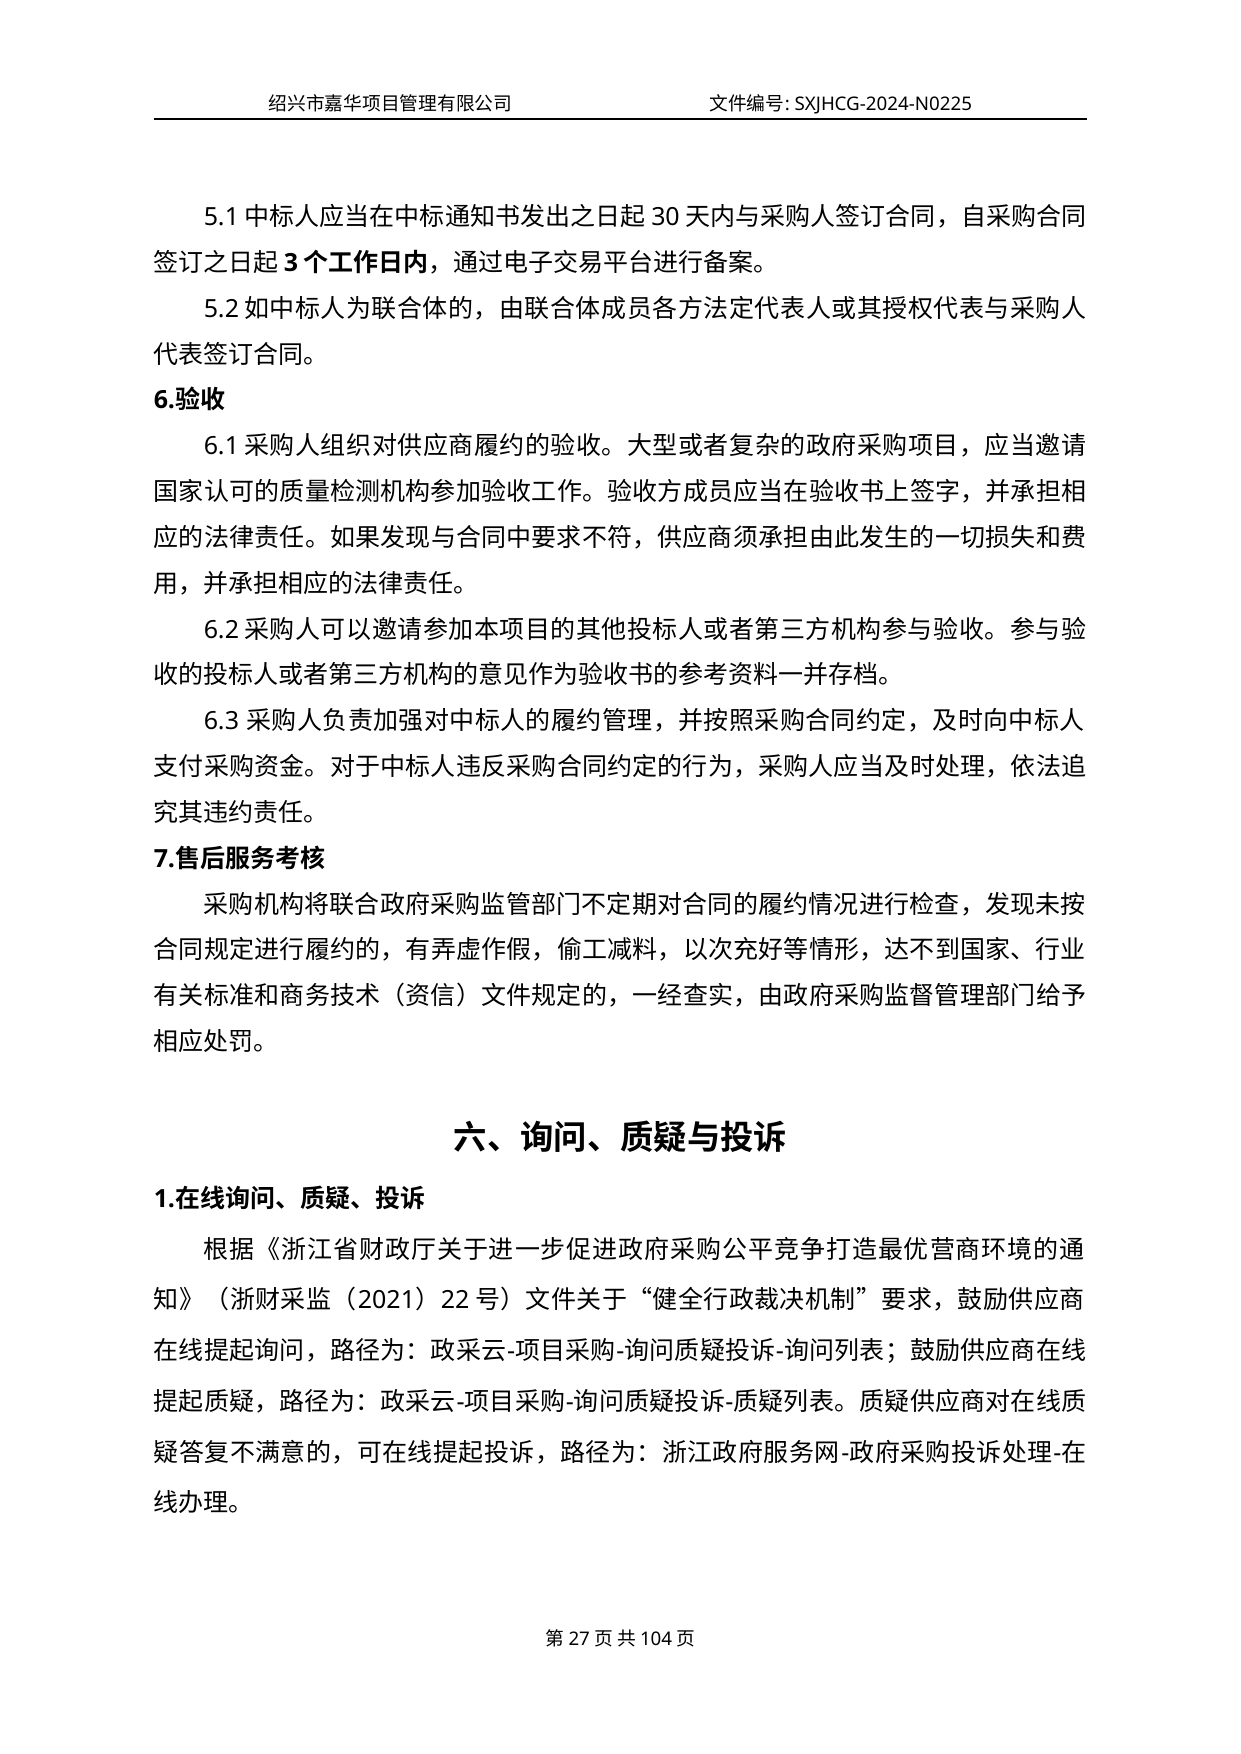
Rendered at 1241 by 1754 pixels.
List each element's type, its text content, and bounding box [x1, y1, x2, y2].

text 5.2如中标人为联合体的，由联合体成员各方法定代表人或其授权代表与采购人代表签订合同。 [153, 281, 1087, 372]
text 六、询问、质疑与投诉 [153, 1111, 1087, 1159]
text 6.2采购人可以邀请参加本项目的其他投标人或者第三方机构参与验收。参与验收的投标人或者第三方机构的意见作为验收书的参考资料一并存档。 [153, 601, 1087, 693]
text 6.验收 [153, 372, 1087, 418]
text 采购机构将联合政府采购监管部门不定期对合同的履约情况进行检查，发现未按合同规定进行履约的，有弄虚作假，偷工减料，以次充好等情形，达不到国家、行业有关标准和商务技术（资信）文件规定的，一经查实，由政府采购监督管理部门给予相应处罚。 [153, 876, 1087, 1060]
text 7.售后服务考核 [153, 831, 1087, 876]
text 6.3 采购人负责加强对中标人的履约管理，并按照采购合同约定，及时向中标人支付采购资金。对于中标人违反采购合同约定的行为，采购人应当及时处理，依法追究其违约责任。 [153, 693, 1087, 831]
text 根据《浙江省财政厅关于进一步促进政府采购公平竞争打造最优营商环境的通知》（浙财采监（2021）22号）文件关于“健全行政裁决机制”要求，鼓励供应商在线提起询问，路径为：政采云-项目采购-询问质疑投诉-询问列表；鼓励供应商在线提起质疑，路径为：政采云-项目采购-询问质疑投诉-质疑列表。质疑供应商对在线质疑答复不满意的，可在线提起投诉，路径为：浙江政府服务网-政府采购投诉处理-在线办理。 [153, 1229, 1087, 1519]
text 6.1采购人组织对供应商履约的验收。大型或者复杂的政府采购项目，应当邀请国家认可的质量检测机构参加验收工作。验收方成员应当在验收书上签字，并承担相应的法律责任。如果发现与合同中要求不符，供应商须承担由此发生的一切损失和费用，并承担相应的法律责任。 [153, 418, 1087, 601]
text 5.1中标人应当在中标通知书发出之日起30天内与采购人签订合同，自采购合同签订之日起3个工作日内，通过电子交易平台进行备案。 [153, 189, 1087, 281]
text 1.在线询问、质疑、投诉 [153, 1178, 1087, 1214]
